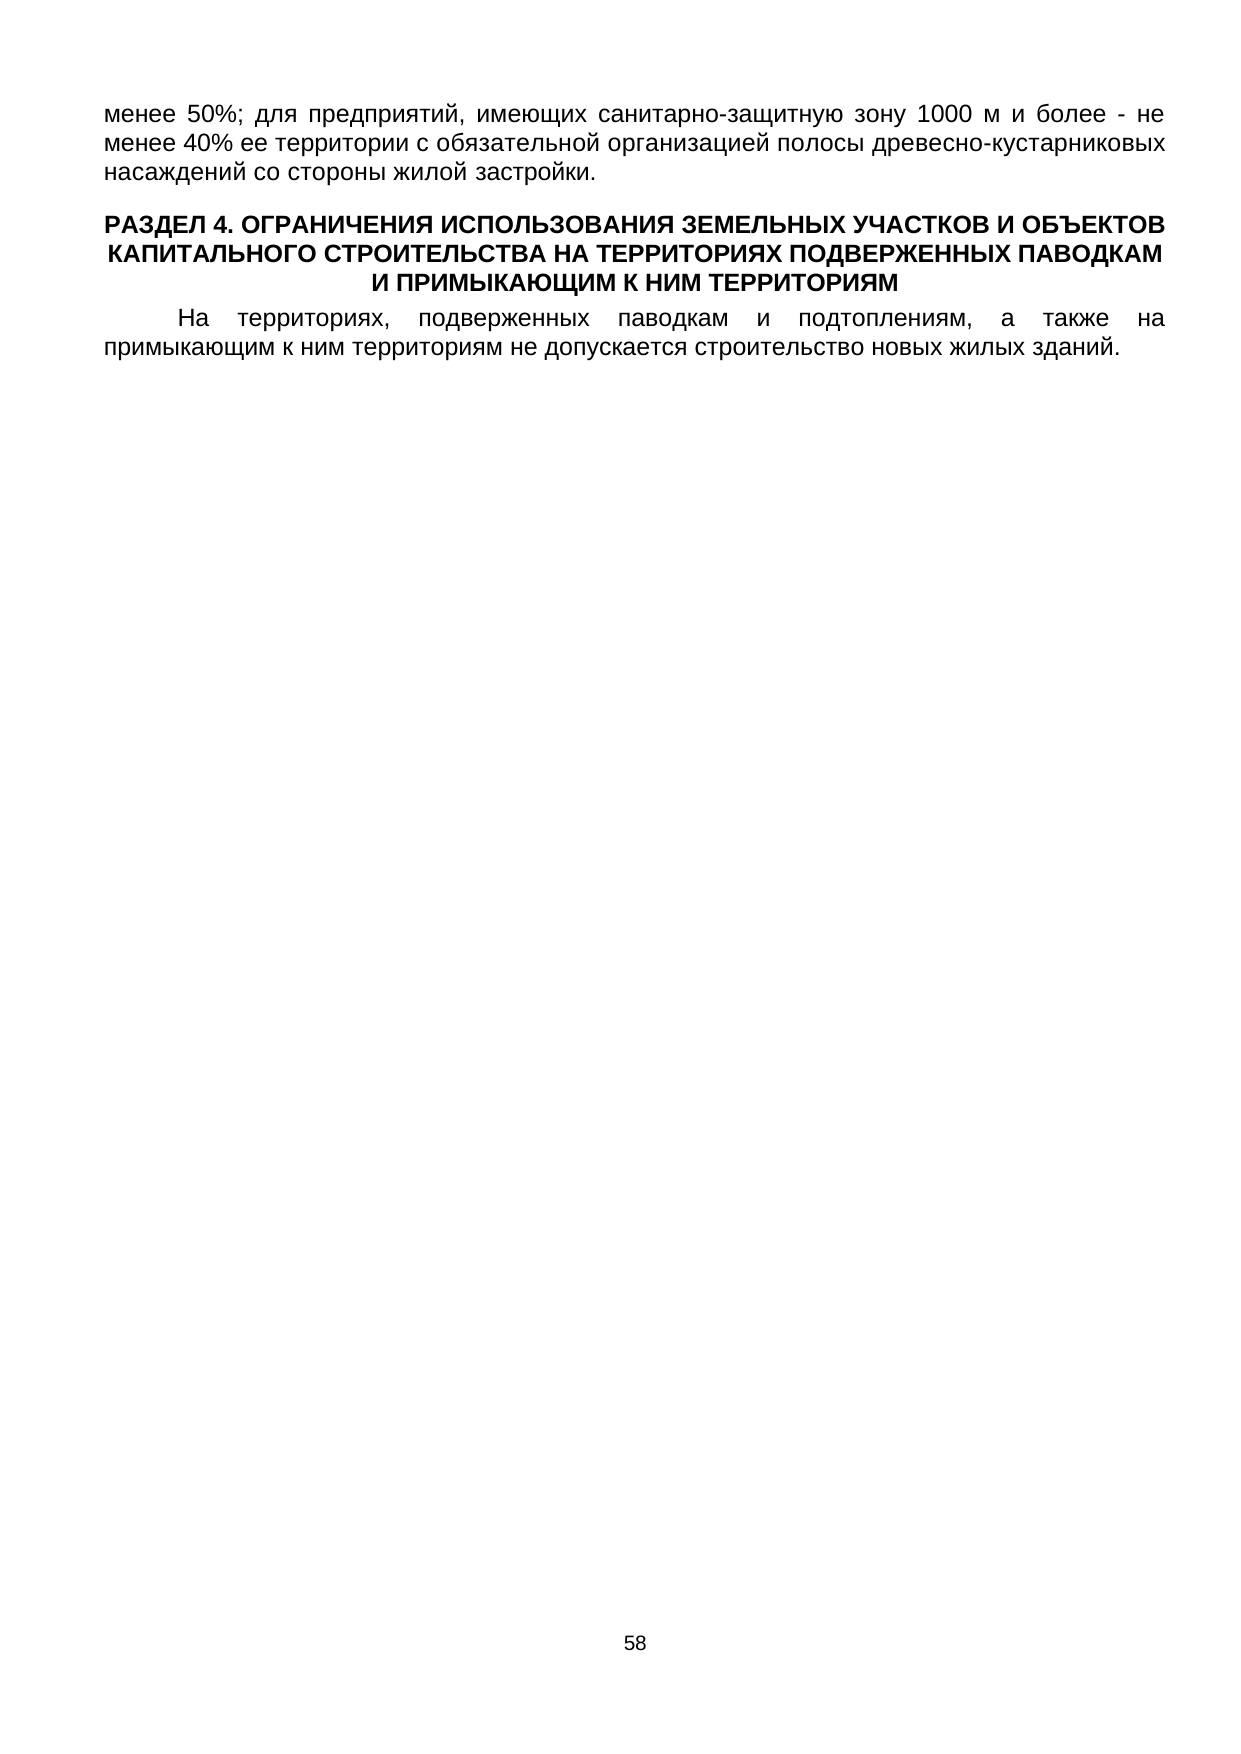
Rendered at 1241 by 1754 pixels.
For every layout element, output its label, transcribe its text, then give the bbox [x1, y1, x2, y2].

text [103, 99, 1167, 185]
subtitle РАЗДЕЛ 4. ОГРАНИЧЕНИЯ ИСПОЛЬЗОВАНИЯ ЗЕМЕЛЬНЫХ УЧАСТКОВ И ОБЪЕКТОВ КАПИТАЛЬНОГО СТРОИТЕЛЬСТВА НА ТЕРРИТОРИЯХ ПОДВЕРЖЕННЫХ ПАВОДКАМ И ПРИМЫКАЮЩИМ К НИМ ТЕРРИТОРИЯМ [103, 210, 1166, 296]
text На территориях, подверженных паводкам и подтоплениям, а также на примыкающим к ним территориям не допускается строительство новых жилых зданий. [103, 303, 1166, 360]
